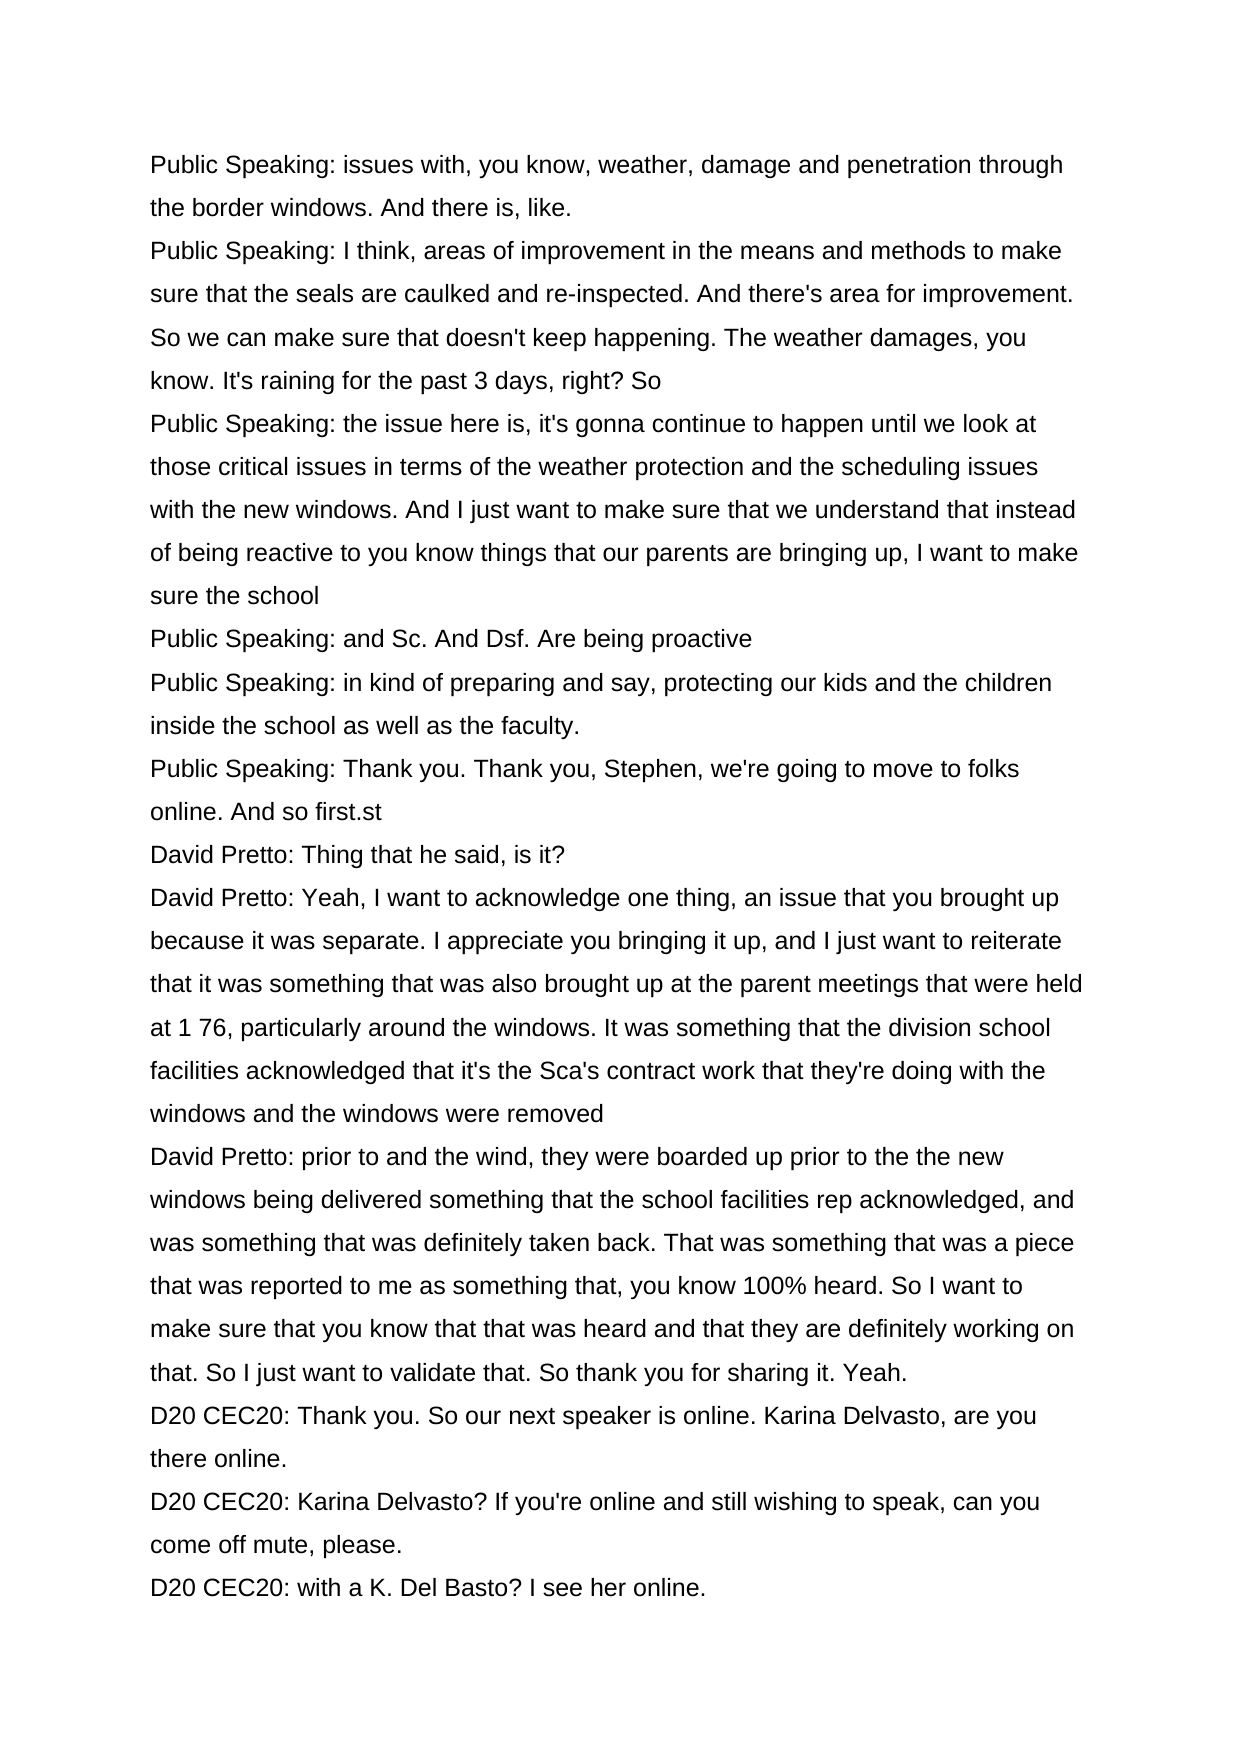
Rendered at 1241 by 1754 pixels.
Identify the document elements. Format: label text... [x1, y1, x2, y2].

text David Pretto: Yeah, I want to acknowledge one thing, an issue that you brought up because it was separate. I appreciate you bringing it up, and I just want to reiterate that it was something that was also brought up at the parent meetings that were held at 1 76, particularly around the windows. It was something that the division school facilities acknowledged that it's the Sca's contract work that they're doing with the windows and the windows were removed [150, 883, 1090, 1127]
text D20 CEC20: Thank you. So our next speaker is online. Karina Delvasto, are you there online. [150, 1401, 1090, 1472]
text D20 CEC20: Karina Delvasto? If you're online and still wishing to speak, can you come off mute, please. [150, 1487, 1090, 1559]
text Public Speaking: the issue here is, it's gonna continue to happen until we look at those critical issues in terms of the weather protection and the scheduling issues with the new windows. And I just want to make sure that we understand that instead of being reactive to you know things that our parents are bringing up, I want to make sure the school [150, 409, 1090, 610]
text Public Speaking: I think, areas of improvement in the means and methods to make sure that the seals are caulked and re-inspected. And there's area for improvement. So we can make sure that doesn't keep happening. The weather damages, you know. It's raining for the past 3 days, right? So [150, 236, 1090, 394]
text Public Speaking: issues with, you know, weather, damage and penetration through the border windows. And there is, like. [150, 150, 1090, 222]
text Public Speaking: and Sc. And Dsf. Are being proactive [150, 624, 1090, 653]
text Public Speaking: Thank you. Thank you, Stephen, we're going to move to folks online. And so first.st [150, 754, 1090, 826]
text David Pretto: prior to and the wind, they were boarded up prior to the the new windows being delivered something that the school facilities rep acknowledged, and was something that was definitely taken back. That was something that was a piece that was reported to me as something that, you know 100% heard. So I want to make sure that you know that that was heard and that they are definitely working on that. So I just want to validate that. So thank you for sharing it. Yeah. [150, 1142, 1090, 1386]
text Public Speaking: in kind of preparing and say, protecting our kids and the children inside the school as well as the faculty. [150, 667, 1090, 739]
text David Pretto: Thing that he said, is it? [150, 840, 1090, 869]
text D20 CEC20: with a K. Del Basto? I see her online. [150, 1573, 1090, 1602]
